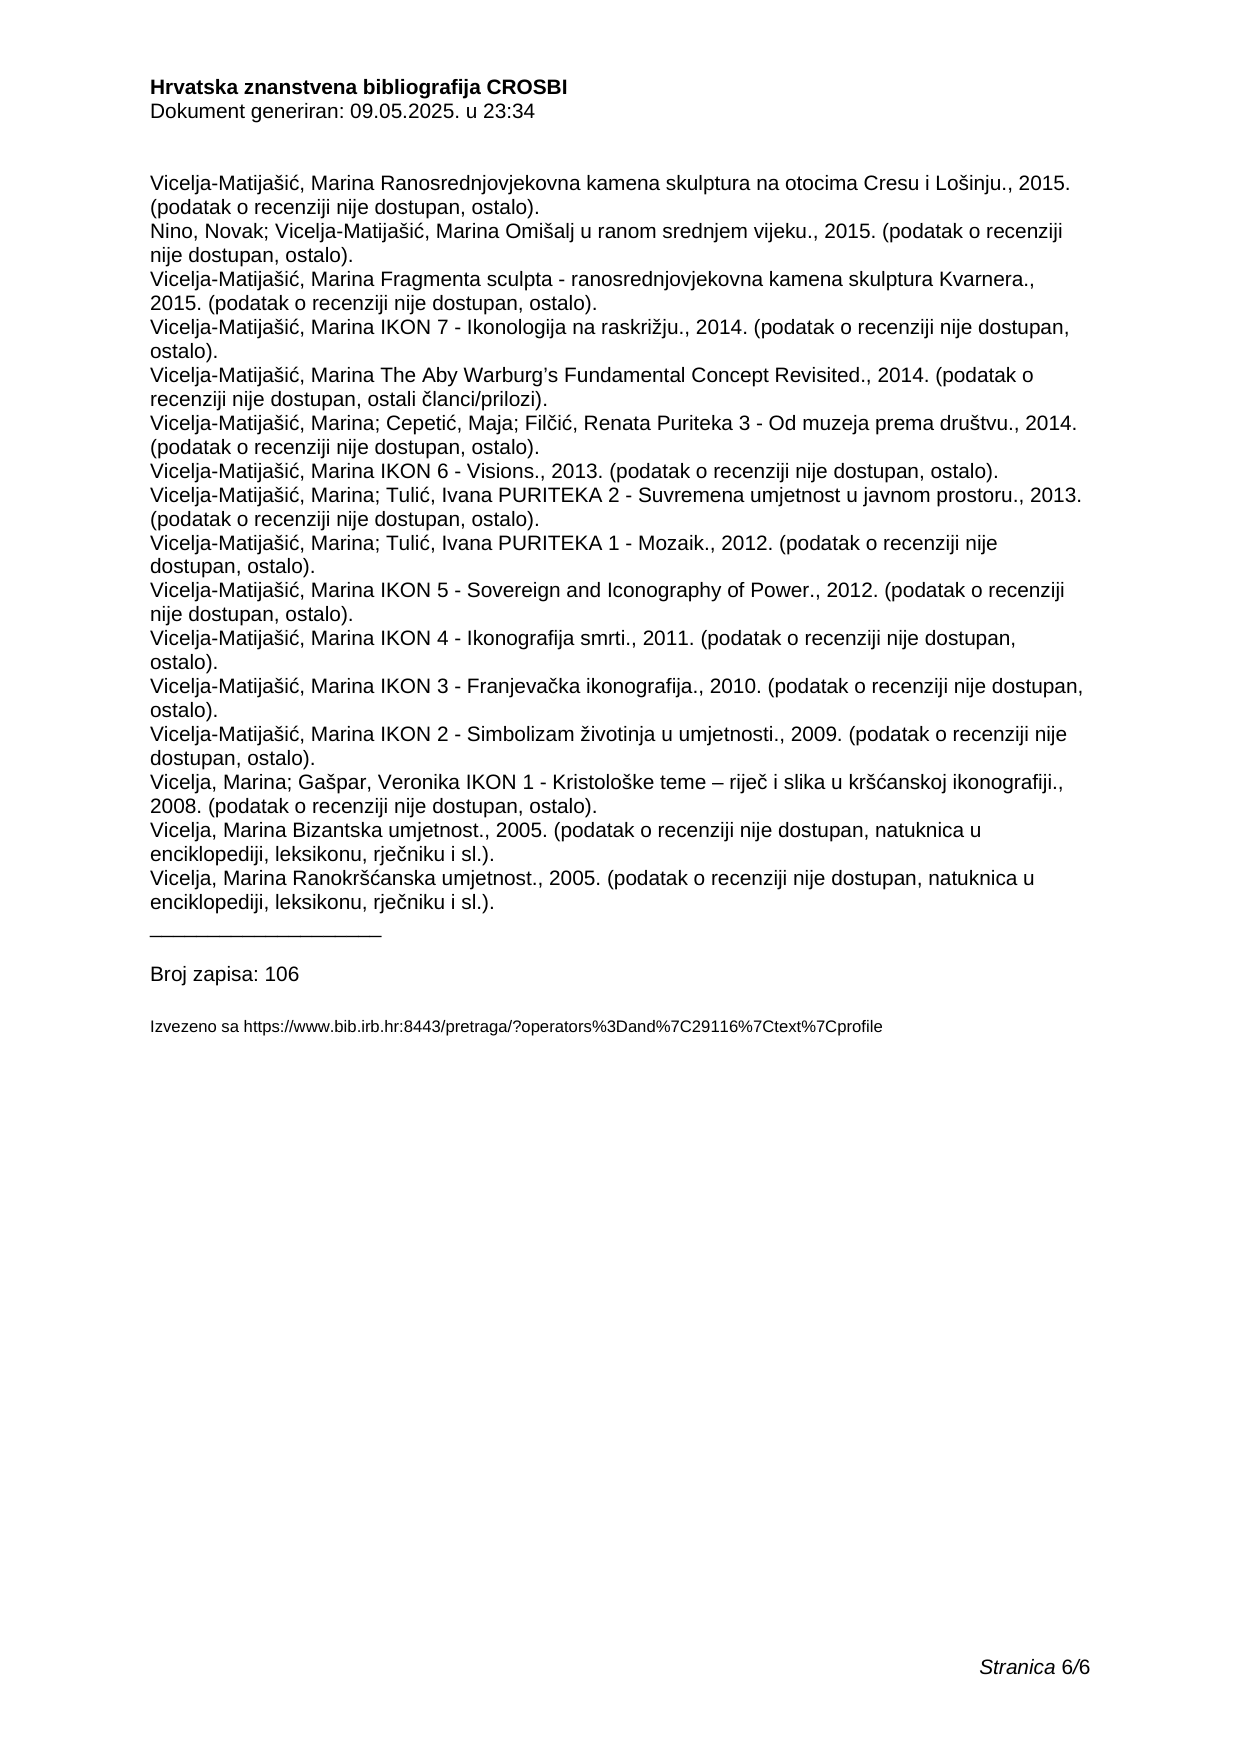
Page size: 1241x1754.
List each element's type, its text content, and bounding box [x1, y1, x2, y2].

text Vicelja-Matijašić, Marina [150, 578, 1090, 626]
text Vicelja-Matijašić, Marina [150, 267, 1090, 315]
text Vicelja-Matijašić, Marina [150, 315, 1090, 363]
text Vicelja-Matijašić, Marina; Tulić, Ivana [150, 530, 1090, 578]
text Vicelja, Marina [150, 866, 1090, 914]
text Vicelja-Matijašić, Marina [150, 722, 1090, 770]
text Vicelja-Matijašić, Marina; Tulić, Ivana [150, 482, 1090, 530]
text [150, 171, 1090, 219]
text Vicelja-Matijašić, Marina [150, 626, 1090, 674]
text Izvezeno sa https://www.bib.irb.hr:8443/pretraga/?operators%3Dand%7C29116%7Ctext%7Cprofile [150, 1017, 1090, 1036]
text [150, 411, 1090, 458]
text Vicelja, Marina; Gašpar, Veronika [150, 770, 1090, 818]
text Vicelja-Matijašić, Marina [150, 458, 1090, 482]
text Vicelja-Matijašić, Marina [150, 674, 1090, 722]
text Nino, Novak; Vicelja-Matijašić, Marina [150, 219, 1090, 267]
text ____________________ [150, 914, 1090, 938]
text Broj zapisa: 106 [150, 962, 1090, 986]
text Vicelja-Matijašić, Marina [150, 363, 1090, 411]
text Vicelja, Marina [150, 818, 1090, 866]
